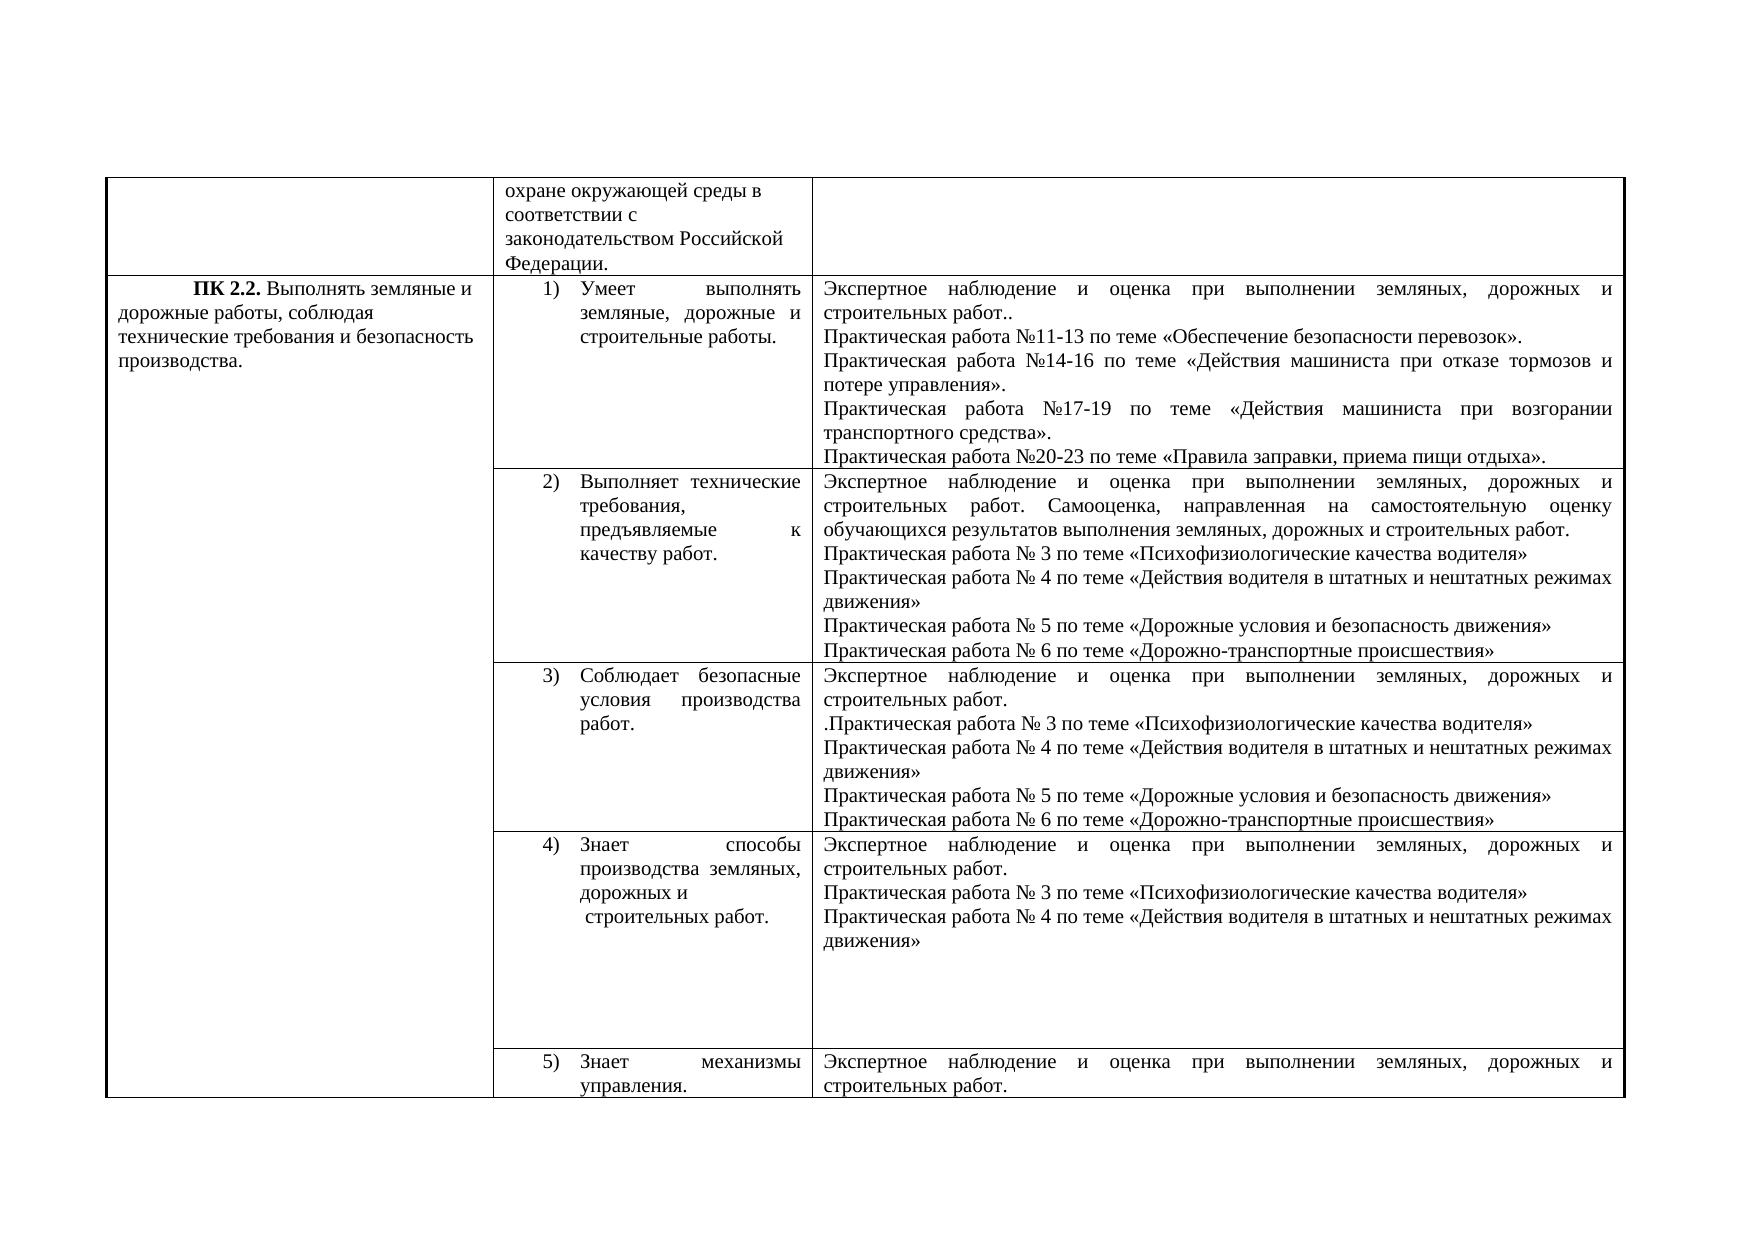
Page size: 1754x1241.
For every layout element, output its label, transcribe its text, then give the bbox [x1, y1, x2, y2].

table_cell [494, 178, 812, 274]
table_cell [813, 1049, 1623, 1097]
table_cell Экспертное наблюдение и оценка при выполнении земляных, дорожных и строительных работ. Самооценка, направленная на самостоятельную оценку обучающихся результатов выполнения земляных, дорожных и строительных работ. Практическая работа № 3 по теме «Психофизиологические качества водителя» Практическая работа № 4 по теме «Действия водителя в штатных и нештатных режимах движения» Практическая работа № 5 по теме «Дорожные условия и безопасность движения» Практическая работа № 6 по теме «Дорожно-транспортные происшествия» [813, 469, 1623, 662]
table_cell Выполняет технические требования, предъявляемые к качеству работ. [494, 469, 812, 662]
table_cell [494, 1049, 812, 1097]
table_cell Знает способы производства земляных, дорожных и строительных работ. [494, 832, 812, 1048]
table_cell Экспертное наблюдение и оценка при выполнении земляных, дорожных и строительных работ.. Практическая работа №11-13 по теме «Обеспечение безопасности перевозок». Практическая работа №14-16 по теме «Действия машиниста при отказе тормозов и потере управления». Практическая работа №17-19 по теме «Действия машиниста при возгорании транспортного средства». Практическая работа №20-23 по теме «Правила заправки, приема пищи отдыха». [813, 276, 1623, 468]
table_cell Экспертное наблюдение и оценка при выполнении земляных, дорожных и строительных работ. .Практическая работа № 3 по теме «Психофизиологические качества водителя» Практическая работа № 4 по теме «Действия водителя в штатных и нештатных режимах движения» Практическая работа № 5 по теме «Дорожные условия и безопасность движения» Практическая работа № 6 по теме «Дорожно-транспортные происшествия» [813, 663, 1623, 831]
table_cell ПК 2.2. Выполнять земляные и дорожные работы, соблюдая технические требования и безопасность производства. [108, 276, 493, 1097]
table_cell Соблюдает безопасные условия производства работ. [494, 663, 812, 831]
table_cell Умеет выполнять земляные, дорожные и строительные работы. [494, 276, 812, 468]
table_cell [813, 178, 1623, 274]
table_cell Экспертное наблюдение и оценка при выполнении земляных, дорожных и строительных работ. Практическая работа № 3 по теме «Психофизиологические качества водителя» Практическая работа № 4 по теме «Действия водителя в штатных и нештатных режимах движения» [813, 832, 1623, 1048]
